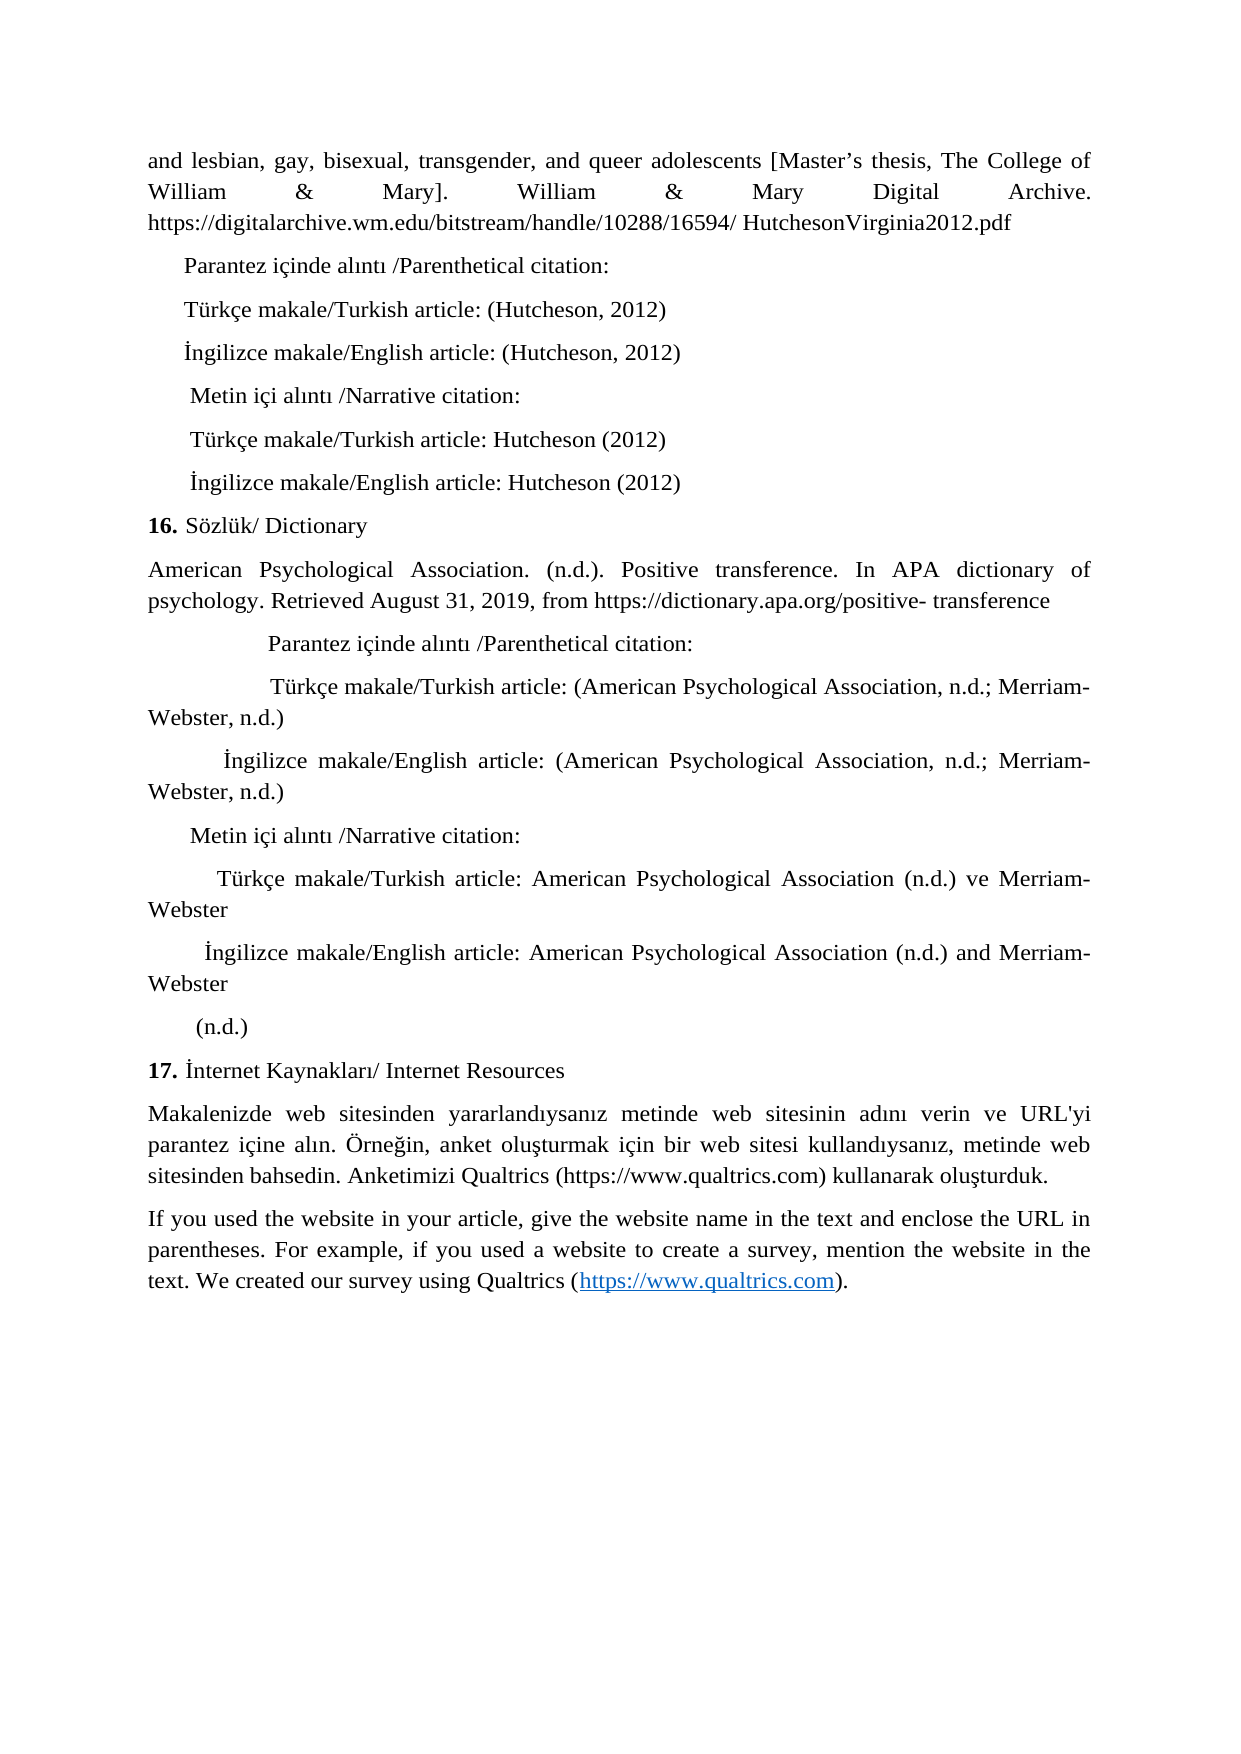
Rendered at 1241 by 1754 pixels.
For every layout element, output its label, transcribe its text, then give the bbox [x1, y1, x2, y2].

subtitle Türkçe makale/Turkish article: Hutcheson (2012) [148, 426, 1093, 452]
subtitle İngilizce makale/English article: Hutcheson (2012) [148, 469, 1093, 496]
subtitle Türkçe makale/Turkish article: (Hutcheson, 2012) [148, 296, 1093, 322]
subtitle Parantez içinde alıntı /Parenthetical citation: [148, 630, 1093, 656]
subtitle Sözlük/ Dictionary [148, 513, 1093, 539]
subtitle Metin içi alıntı /Narrative citation: [148, 822, 1093, 848]
subtitle İnternet Kaynakları/ Internet Resources [148, 1057, 1093, 1083]
subtitle (n.d.) [148, 1013, 1093, 1040]
subtitle İngilizce makale/English article: American Psychological Association (n.d.) and Merriam-Webster [148, 939, 1093, 996]
subtitle İngilizce makale/English article: (Hutcheson, 2012) [148, 339, 1093, 366]
subtitle If you used the website in your article, give the website name in the text and enclose the URL in parentheses. For example, if you used a website to create a survey, mention the website in the text. We created our survey using Qualtrics (https://www.qualtrics.com). [148, 1205, 1093, 1293]
subtitle Metin içi alıntı /Narrative citation: [148, 383, 1093, 409]
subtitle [148, 148, 1093, 236]
subtitle American Psychological Association. (n.d.). Positive transference. In APA dictionary of psychology. Retrieved August 31, 2019, from https://dictionary.apa.org/positive- transference [148, 556, 1093, 613]
subtitle Türkçe makale/Turkish article: American Psychological Association (n.d.) ve Merriam-Webster [148, 865, 1093, 922]
subtitle Makalenizde web sitesinden yararlandıysanız metinde web sitesinin adını verin ve URL'yi parantez içine alın. Örneğin, anket oluşturmak için bir web sitesi kullandıysanız, metinde web sitesinden bahsedin. Anketimizi Qualtrics (https://www.qualtrics.com) kullanarak oluşturduk. [148, 1100, 1093, 1188]
subtitle İngilizce makale/English article: (American Psychological Association, n.d.; Merriam-Webster, n.d.) [148, 748, 1093, 805]
subtitle Türkçe makale/Turkish article: (American Psychological Association, n.d.; Merriam-Webster, n.d.) [148, 673, 1093, 731]
subtitle Parantez içinde alıntı /Parenthetical citation: [148, 253, 1093, 279]
